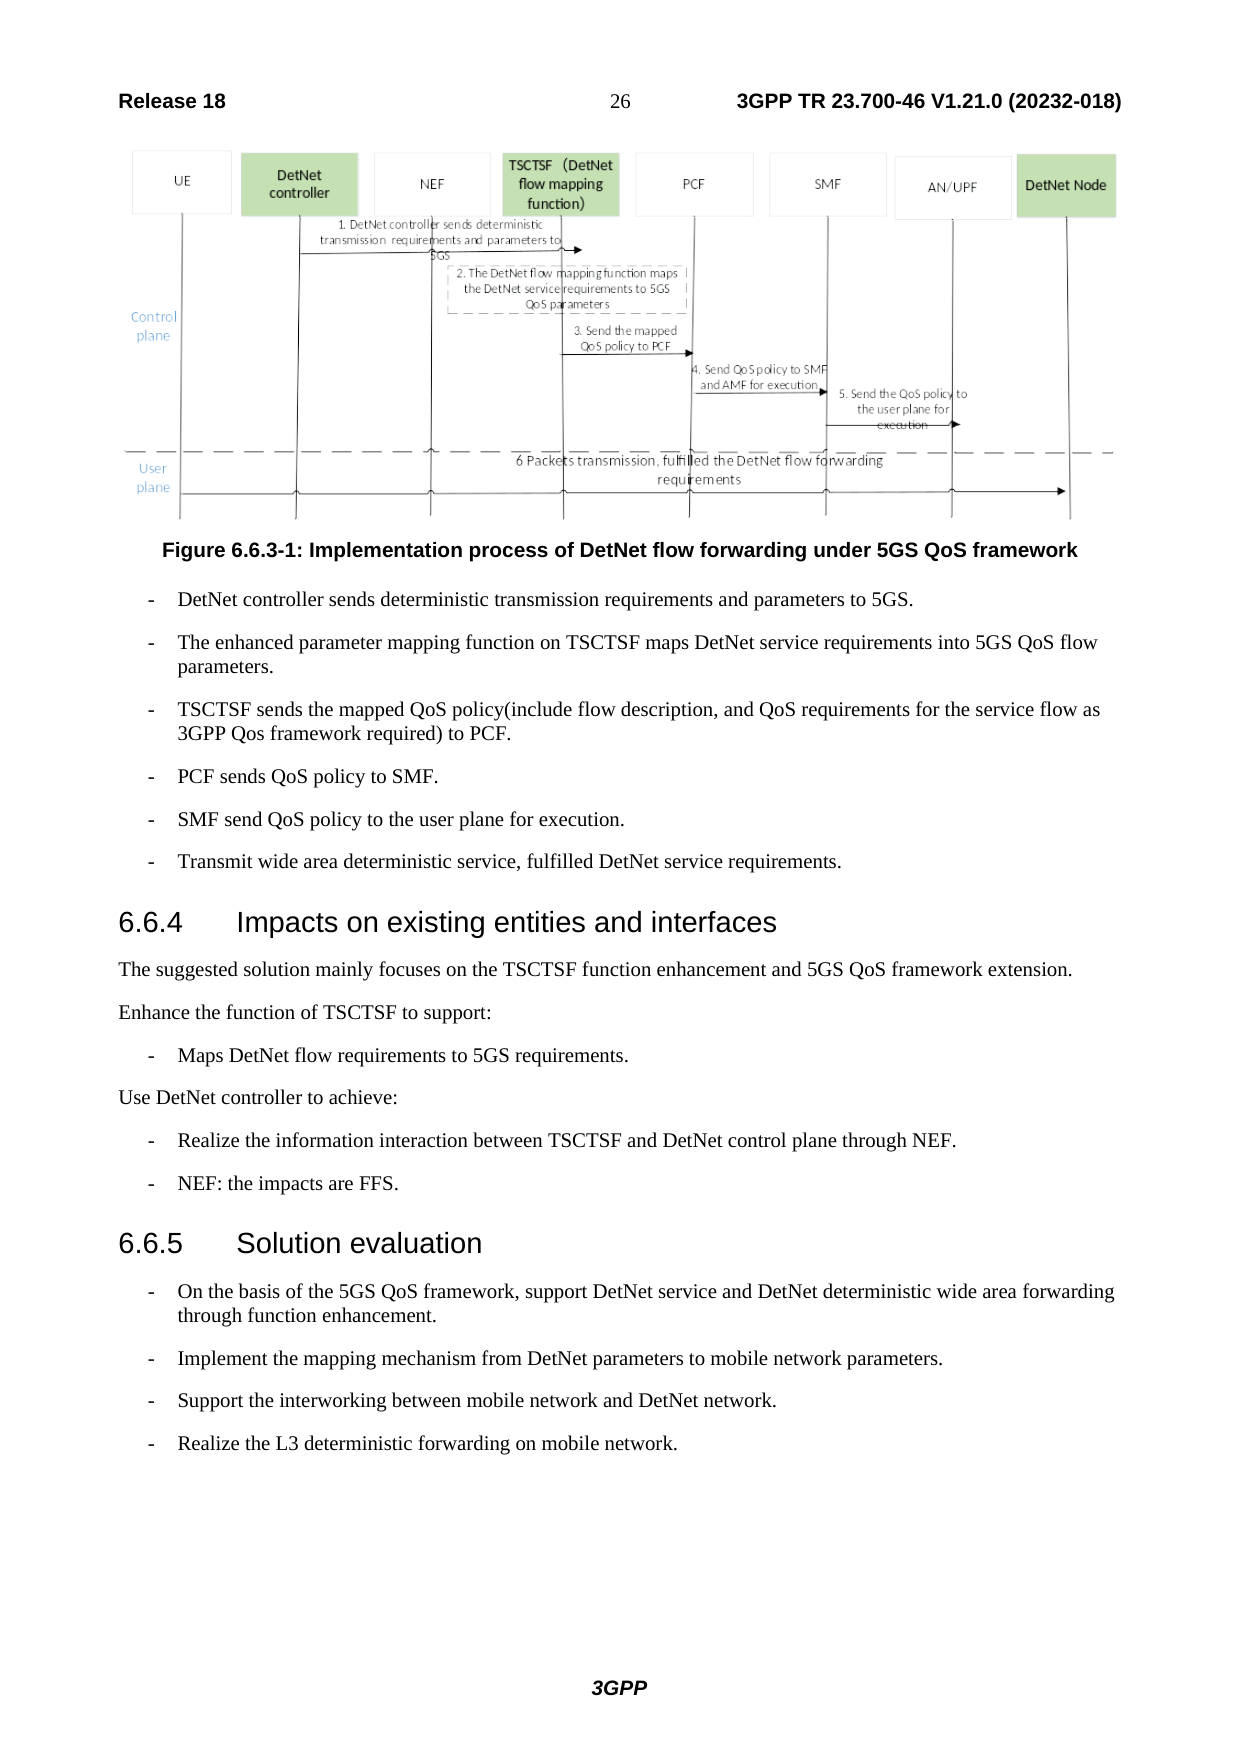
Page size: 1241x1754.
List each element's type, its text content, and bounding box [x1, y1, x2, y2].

subtitle 6.6.5 Solution evaluation [118, 1226, 1122, 1260]
text - NEF: the impacts are FFS. [148, 1171, 1122, 1195]
text - Implement the mapping mechanism from DetNet parameters to mobile network parameters. [148, 1345, 1122, 1369]
text - PCF sends QoS policy to SMF. [148, 764, 1122, 788]
text Use DetNet controller to achieve: [118, 1085, 1122, 1109]
text - Realize the information interaction between TSCTSF and DetNet control plane through NEF. [148, 1128, 1122, 1152]
text - Transmit wide area deterministic service, fulfilled DetNet service requirements. [148, 849, 1122, 873]
text - Maps DetNet flow requirements to 5GS requirements. [148, 1042, 1122, 1067]
text - On the basis of the 5GS QoS framework, support DetNet service and DetNet deterministic wide area forwarding through function enhancement. [148, 1278, 1122, 1327]
subtitle 6.6.4 Impacts on existing entities and interfaces [118, 904, 1122, 938]
text - Support the interworking between mobile network and DetNet network. [148, 1388, 1122, 1412]
text - DetNet controller sends deterministic transmission requirements and parameters to 5GS. [148, 587, 1122, 611]
text The suggested solution mainly focuses on the TSCTSF function enhancement and 5GS QoS framework extension. [118, 957, 1122, 981]
text Enhance the function of TSCTSF to support: [118, 1000, 1122, 1024]
text - Realize the L3 deterministic forwarding on mobile network. [148, 1431, 1122, 1455]
text - TSCTSF sends the mapped QoS policy(include flow description, and QoS requirements for the service flow as 3GPP Qos framework required) to PCF. [148, 697, 1122, 745]
text - SMF send QoS policy to the user plane for execution. [148, 806, 1122, 831]
text Figure 6.6.3-1: Implementation process of DetNet flow forwarding under 5GS QoS framework [118, 538, 1122, 562]
text - The enhanced parameter mapping function on TSCTSF maps DetNet service requirements into 5GS QoS flow parameters. [148, 630, 1122, 678]
